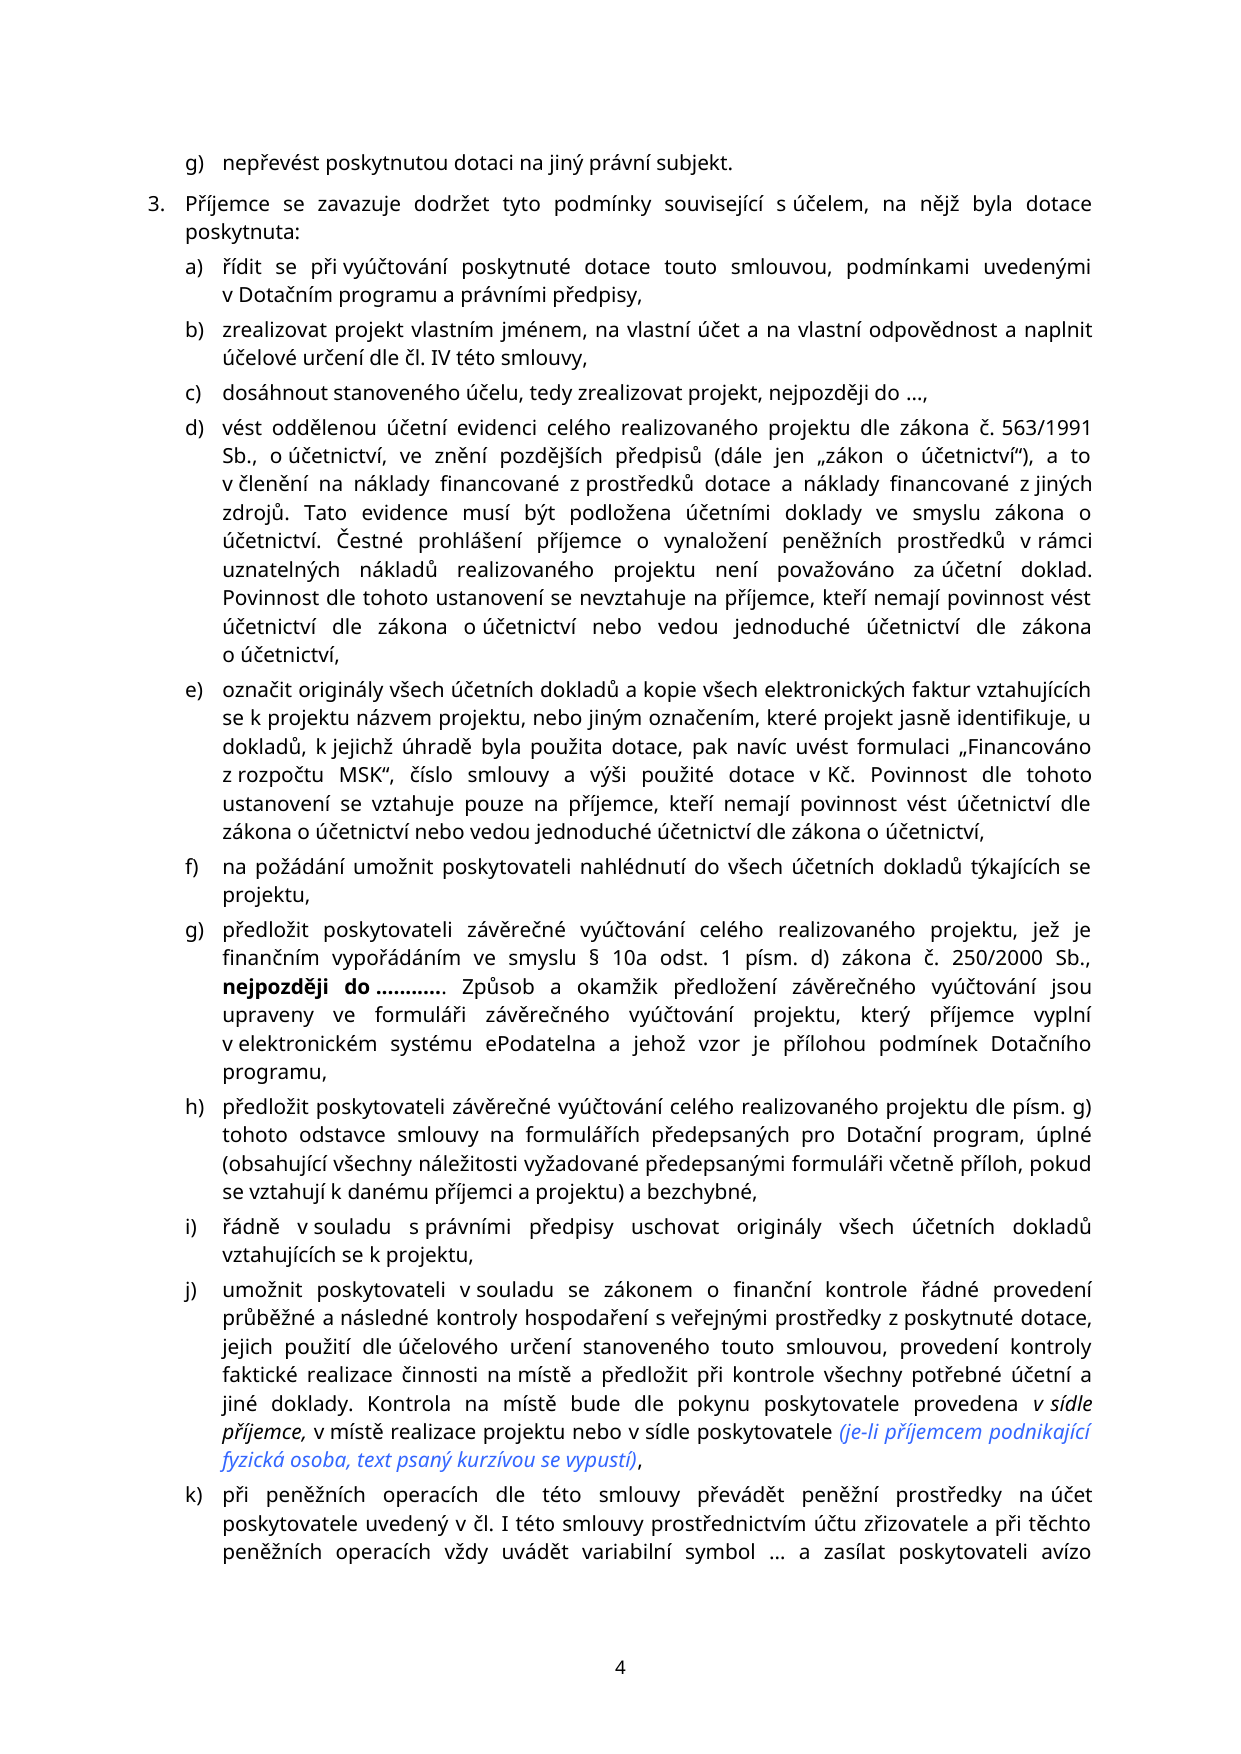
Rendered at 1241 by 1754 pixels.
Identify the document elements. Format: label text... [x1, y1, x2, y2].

list předložit poskytovateli závěrečné vyúčtování celého realizovaného projektu, jež je finančním vypořádáním ve smyslu § 10a odst. 1 písm. d) zákona č. 250/2000 Sb., nejpozději do ............ Způsob a okamžik předložení závěrečného vyúčtování jsou upraveny ve formuláři závěrečného vyúčtování projektu, který příjemce vyplní v elektronickém systému ePodatelna a jehož vzor je přílohou podmínek Dotačního programu, [185, 915, 1092, 1086]
list umožnit poskytovateli v souladu se zákonem o finanční kontrole řádné provedení průběžné a následné kontroly hospodaření s veřejnými prostředky z poskytnuté dotace, jejich použití dle účelového určení stanoveného touto smlouvou, provedení kontroly faktické realizace činnosti na místě a předložit při kontrole všechny potřebné účetní a jiné doklady. Kontrola na místě bude dle pokynu poskytovatele provedena v sídle příjemce, v místě realizace projektu nebo v sídle poskytovatele (je-li příjemcem podnikající fyzická osoba, text psaný kurzívou se vypustí), [185, 1275, 1092, 1474]
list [185, 1480, 1092, 1566]
list vést oddělenou účetní evidenci celého realizovaného projektu dle zákona č. 563/1991 Sb., o účetnictví, ve znění pozdějších předpisů (dále jen „zákon o účetnictví“), a to v členění na náklady financované z prostředků dotace a náklady financované z jiných zdrojů. Tato evidence musí být podložena účetními doklady ve smyslu zákona o účetnictví. Čestné prohlášení příjemce o vynaložení peněžních prostředků v rámci uznatelných nákladů realizovaného projektu není považováno za účetní doklad. Povinnost dle tohoto ustanovení se nevztahuje na příjemce, kteří nemají povinnost vést účetnictví dle zákona o účetnictví nebo vedou jednoduché účetnictví dle zákona o účetnictví, [185, 413, 1092, 669]
list řídit se při vyúčtování poskytnuté dotace touto smlouvou, podmínkami uvedenými v Dotačním programu a právními předpisy, [185, 252, 1092, 309]
list na požádání umožnit poskytovateli nahlédnutí do všech účetních dokladů týkajících se projektu, [185, 852, 1092, 909]
list řádně v souladu s právními předpisy uschovat originály všech účetních dokladů vztahujících se k projektu, [185, 1212, 1092, 1269]
list Příjemce se zavazuje dodržet tyto podmínky související s účelem, na nějž byla dotace poskytnuta: [148, 189, 1092, 246]
list označit originály všech účetních dokladů a kopie všech elektronických faktur vztahujících se k projektu názvem projektu, nebo jiným označením, které projekt jasně identifikuje, u dokladů, k jejichž úhradě byla použita dotace, pak navíc uvést formulaci „Financováno z rozpočtu MSK“, číslo smlouvy a výši použité dotace v Kč. Povinnost dle tohoto ustanovení se vztahuje pouze na příjemce, kteří nemají povinnost vést účetnictví dle zákona o účetnictví nebo vedou jednoduché účetnictví dle zákona o účetnictví, [185, 675, 1092, 846]
list dosáhnout stanoveného účelu, tedy zrealizovat projekt, nejpozději do …, [185, 378, 1092, 406]
list nepřevést poskytnutou dotaci na jiný právní subjekt. [185, 148, 1092, 176]
list předložit poskytovateli závěrečné vyúčtování celého realizovaného projektu dle písm. g) tohoto odstavce smlouvy na formulářích předepsaných pro Dotační program, úplné (obsahující všechny náležitosti vyžadované předepsanými formuláři včetně příloh, pokud se vztahují k danému příjemci a projektu) a bezchybné, [185, 1092, 1092, 1206]
list zrealizovat projekt vlastním jménem, na vlastní účet a na vlastní odpovědnost a naplnit účelové určení dle čl. IV této smlouvy, [185, 315, 1092, 372]
